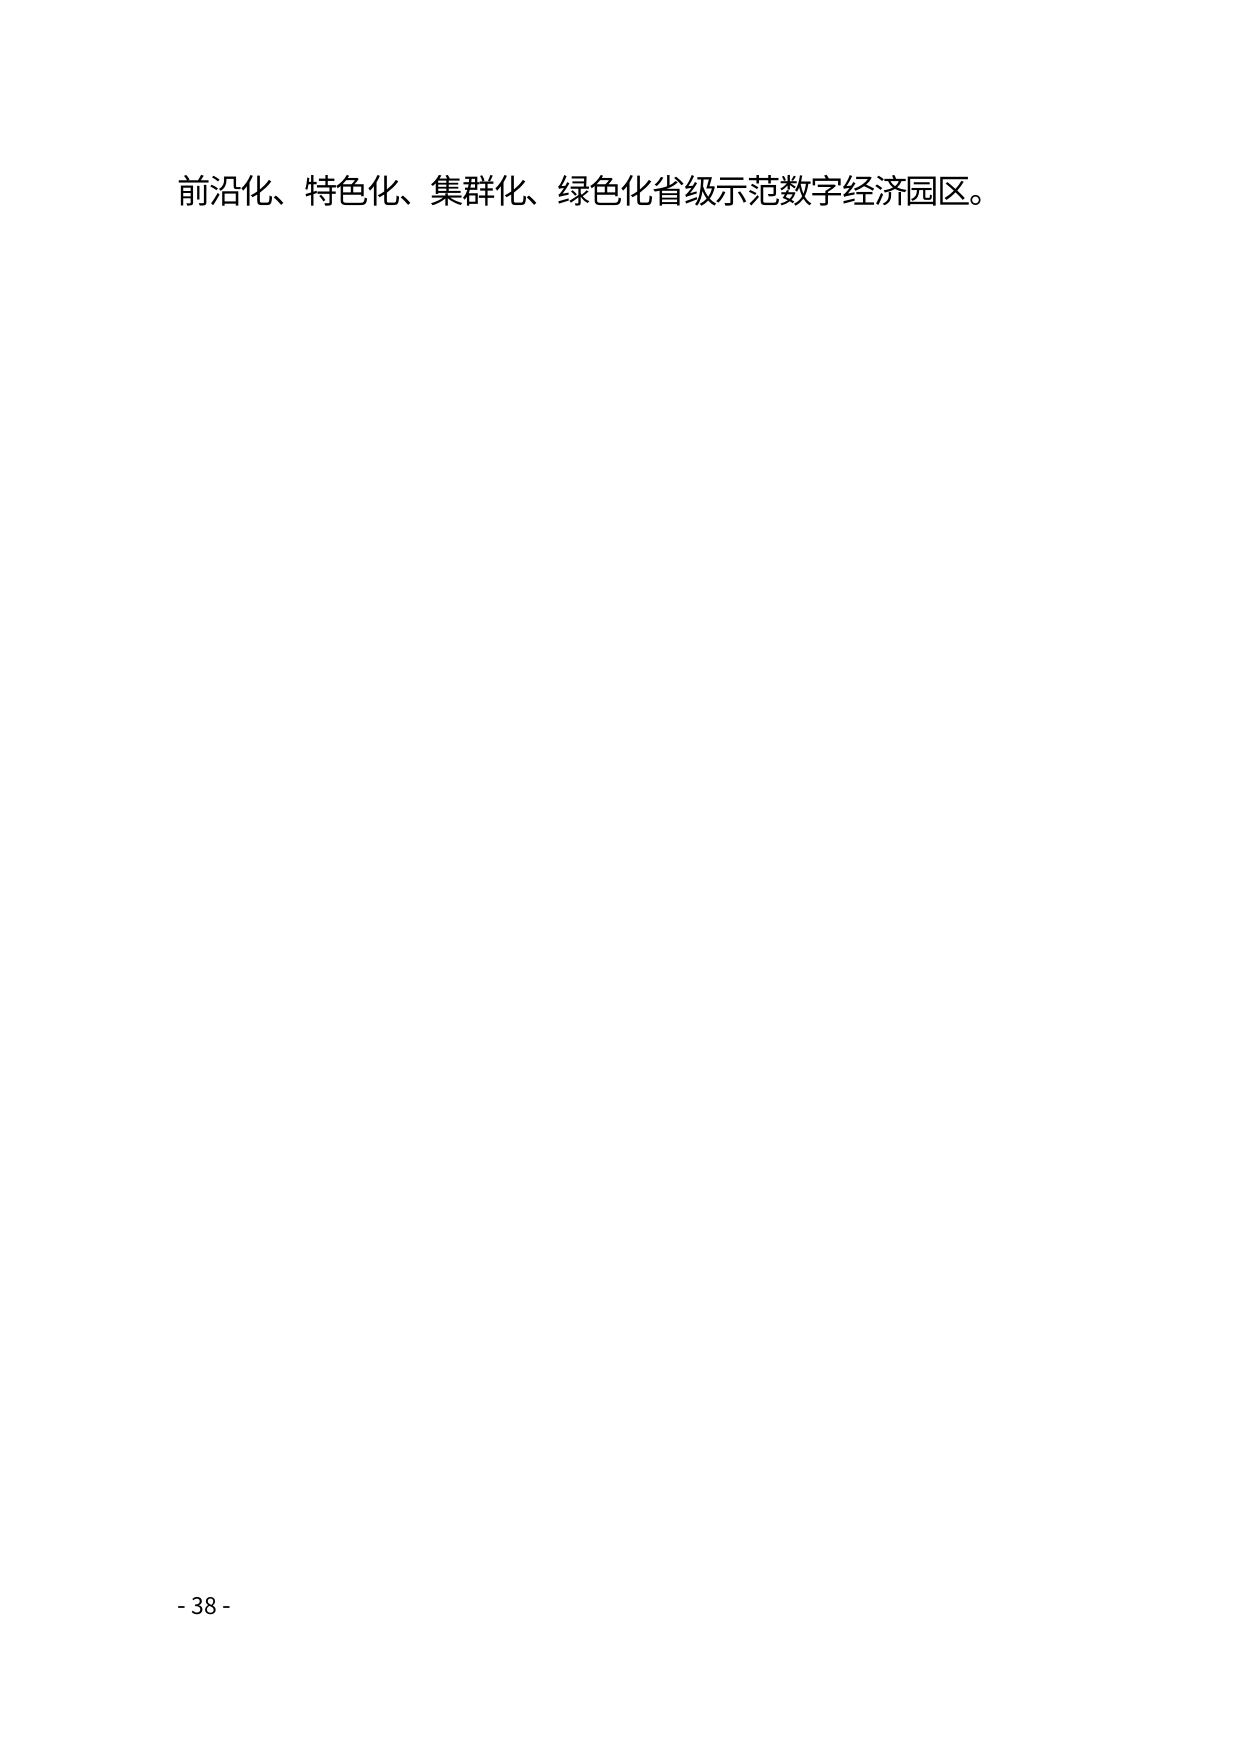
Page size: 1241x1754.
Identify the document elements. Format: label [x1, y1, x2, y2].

text [177, 164, 1080, 213]
